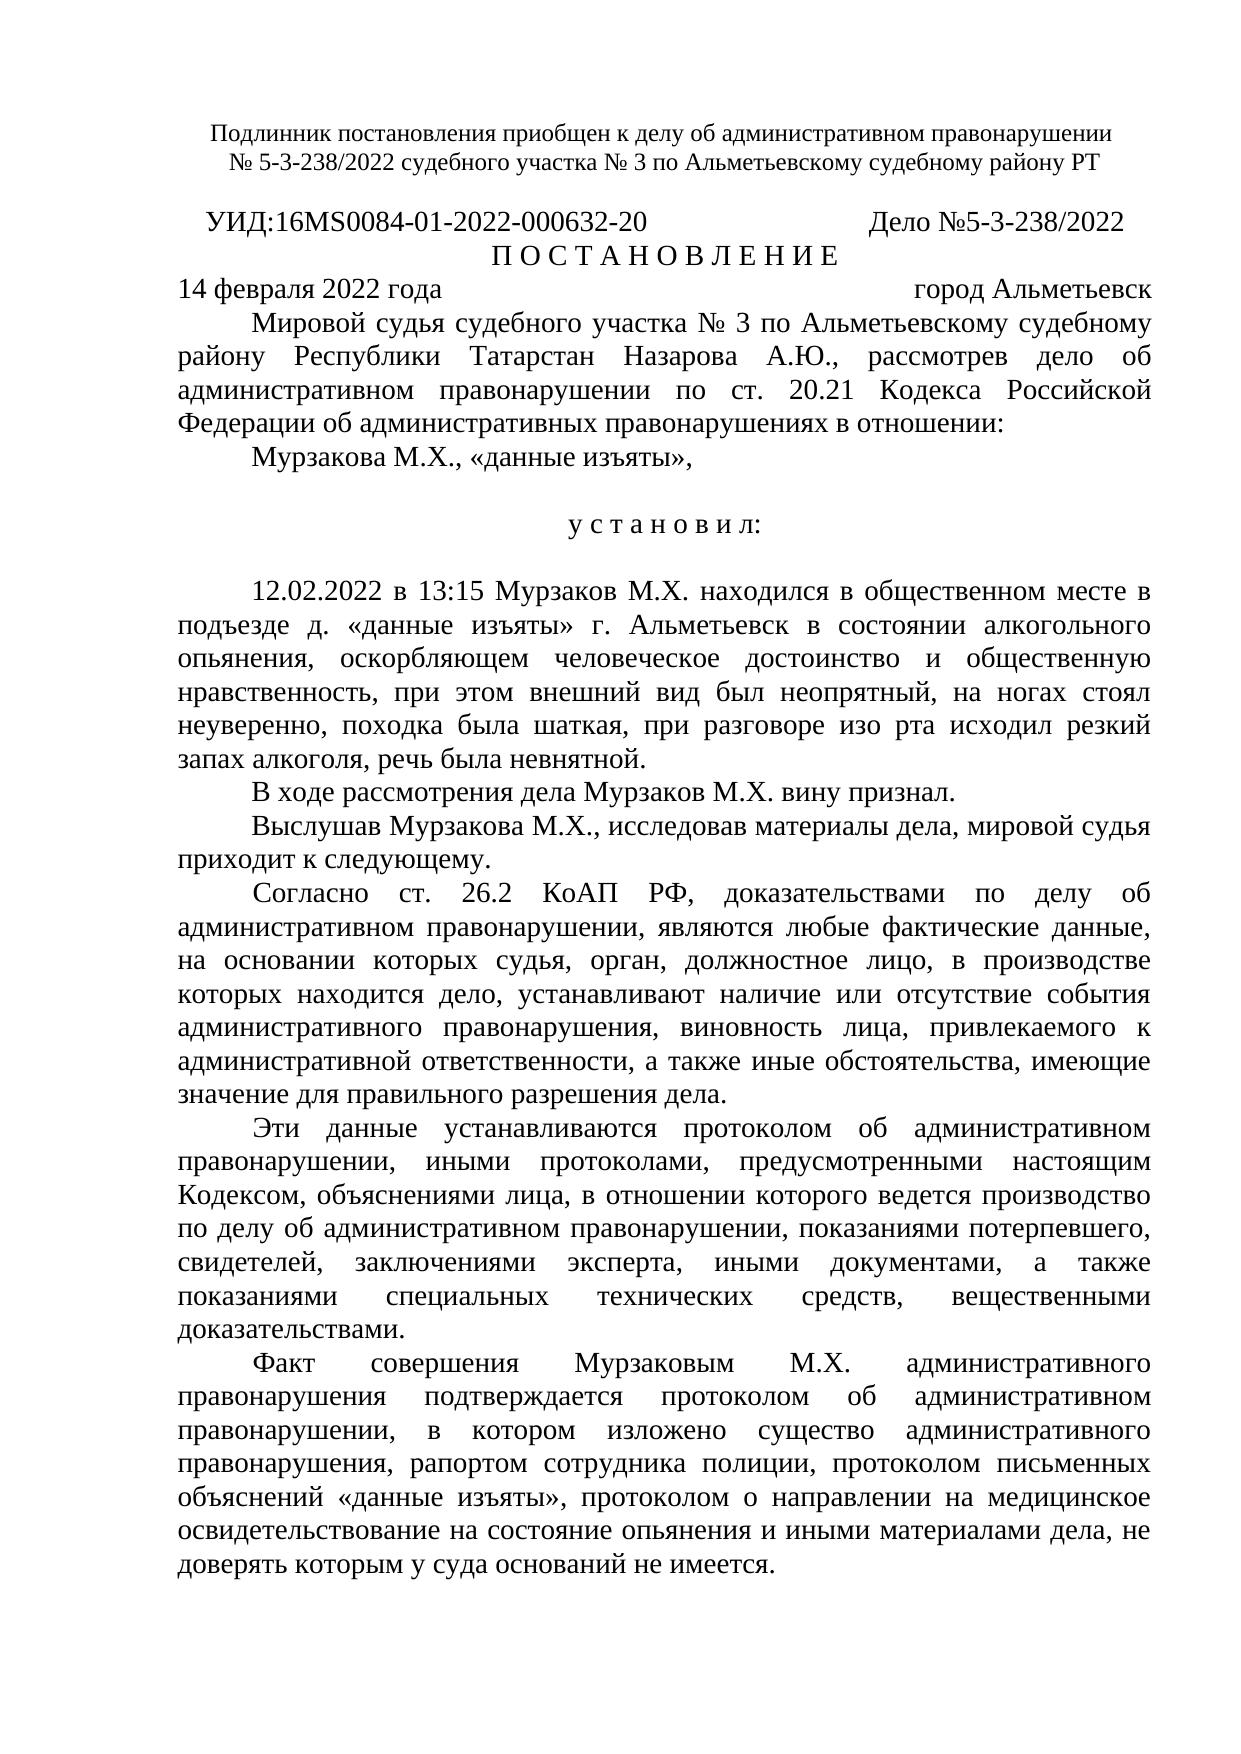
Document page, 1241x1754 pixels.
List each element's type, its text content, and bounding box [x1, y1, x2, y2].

text Подлинник постановления приобщен к делу об административном правонарушении № 5-3-238/2022 судебного участка № 3 по Альметьевскому судебному району РТ [177, 118, 1152, 176]
text Мировой судья судебного участка № 3 по Альметьевскому судебному району Республики Татарстан Назарова А.Ю., рассмотрев дело об административном правонарушении по ст. 20.21 Кодекса Российской Федерации об административных правонарушениях в отношении: [177, 305, 1152, 439]
text УИД:16MS0084-01-2022-000632-20 Дело №5-3-238/2022 [177, 204, 1152, 238]
text Согласно ст. 26.2 КоАП РФ, доказательствами по делу об административном правонарушении, являются любые фактические данные, на основании которых судья, орган, должностное лицо, в производстве которых находится дело, устанавливают наличие или отсутствие события административного правонарушения, виновность лица, привлекаемого к административной ответственности, а также иные обстоятельства, имеющие значение для правильного разрешения дела. [177, 875, 1152, 1110]
text Эти данные устанавливаются протоколом об административном правонарушении, иными протоколами, предусмотренными настоящим Кодексом, объяснениями лица, в отношении которого ведется производство по делу об административном правонарушении, показаниями потерпевшего, свидетелей, заключениями эксперта, иными документами, а также показаниями специальных технических средств, вещественными доказательствами. [177, 1110, 1152, 1345]
text 12.02.2022 в 13:15 Мурзаков М.Х. находился в общественном месте в подъезде д. «данные изъяты» г. Альметьевск в состоянии алкогольного опьянения, оскорбляющем человеческое достоинство и общественную нравственность, при этом внешний вид был неопрятный, на ногах стоял неуверенно, походка была шаткая, при разговоре изо рта исходил резкий запах алкоголя, речь была невнятной. [177, 573, 1152, 774]
text 14 февраля 2022 года город Альметьевск [177, 271, 1152, 305]
text Мурзакова М.Х., «данные изъяты», [177, 439, 1152, 473]
text Факт совершения Мурзаковым М.Х. административного правонарушения подтверждается протоколом об административном правонарушении, в котором изложено существо административного правонарушения, рапортом сотрудника полиции, протоколом письменных объяснений «данные изъяты», протоколом о направлении на медицинское освидетельствование на состояние опьянения и иными материалами дела, не доверять которым у суда оснований не имеется. [177, 1345, 1152, 1579]
text П О С Т А Н О В Л Е Н И Е [177, 238, 1152, 271]
text В ходе рассмотрения дела Мурзаков М.Х. вину признал. [177, 774, 1152, 808]
text у с т а н о в и л: [177, 506, 1152, 540]
text Выслушав Мурзакова М.Х., исследовав материалы дела, мировой судья приходит к следующему. [177, 808, 1152, 875]
